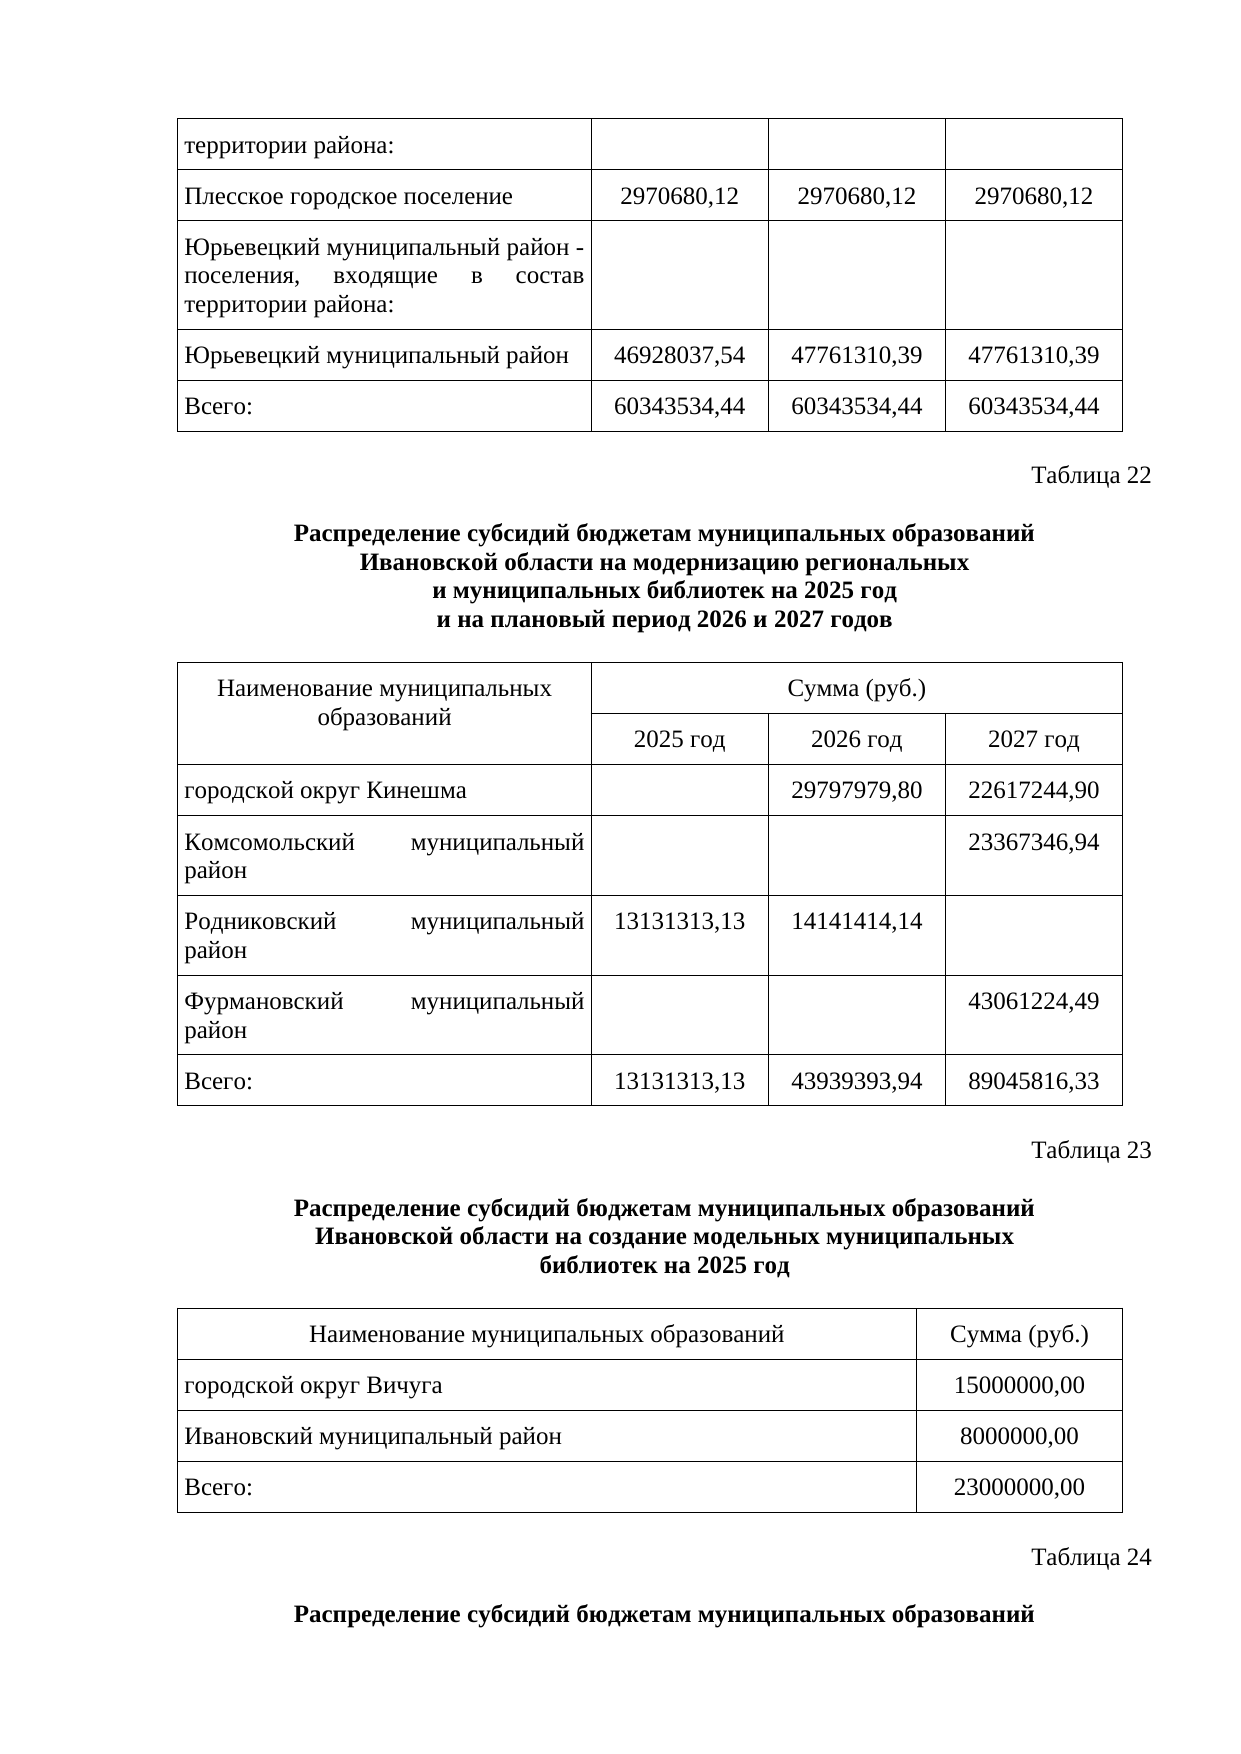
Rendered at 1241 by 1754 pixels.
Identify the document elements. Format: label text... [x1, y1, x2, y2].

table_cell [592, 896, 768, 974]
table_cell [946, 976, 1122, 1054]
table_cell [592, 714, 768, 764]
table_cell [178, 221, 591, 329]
title Ивановской области на создание модельных муниципальных [177, 1221, 1152, 1250]
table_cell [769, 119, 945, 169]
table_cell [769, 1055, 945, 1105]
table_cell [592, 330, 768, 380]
title Распределение субсидий бюджетам муниципальных образований [177, 1193, 1152, 1221]
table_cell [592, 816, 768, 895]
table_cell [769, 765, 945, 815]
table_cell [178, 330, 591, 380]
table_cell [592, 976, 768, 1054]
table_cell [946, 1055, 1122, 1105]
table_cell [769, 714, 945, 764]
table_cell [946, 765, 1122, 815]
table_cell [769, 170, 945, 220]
title Распределение субсидий бюджетам муниципальных образований [177, 518, 1152, 547]
title Распределение субсидий бюджетам муниципальных образований [177, 1599, 1152, 1628]
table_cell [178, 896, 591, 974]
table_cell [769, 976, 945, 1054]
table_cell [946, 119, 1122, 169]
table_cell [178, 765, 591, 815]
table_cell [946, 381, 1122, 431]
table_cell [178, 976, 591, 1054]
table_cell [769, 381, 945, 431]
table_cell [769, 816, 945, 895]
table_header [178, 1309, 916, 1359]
title Ивановской области на модернизацию региональных [177, 547, 1152, 576]
text Таблица 22 [177, 461, 1152, 489]
text Таблица 24 [177, 1542, 1152, 1570]
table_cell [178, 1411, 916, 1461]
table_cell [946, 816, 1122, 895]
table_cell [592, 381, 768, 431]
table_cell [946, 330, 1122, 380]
title и на плановый период 2026 и 2027 годов [177, 604, 1152, 633]
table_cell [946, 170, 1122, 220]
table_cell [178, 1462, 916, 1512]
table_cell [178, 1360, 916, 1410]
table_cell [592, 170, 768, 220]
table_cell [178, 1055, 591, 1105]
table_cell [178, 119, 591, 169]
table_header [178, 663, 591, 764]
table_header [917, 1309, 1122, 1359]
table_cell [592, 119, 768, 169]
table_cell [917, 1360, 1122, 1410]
text Таблица 23 [177, 1135, 1152, 1164]
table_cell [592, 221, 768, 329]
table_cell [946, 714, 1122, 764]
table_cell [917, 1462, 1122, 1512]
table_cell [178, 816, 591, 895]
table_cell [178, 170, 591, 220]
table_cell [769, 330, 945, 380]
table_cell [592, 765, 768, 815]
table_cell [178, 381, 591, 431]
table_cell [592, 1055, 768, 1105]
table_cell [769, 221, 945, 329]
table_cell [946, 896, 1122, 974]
title и муниципальных библиотек на 2025 год [177, 576, 1152, 604]
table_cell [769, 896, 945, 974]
title библиотек на 2025 год [177, 1250, 1152, 1279]
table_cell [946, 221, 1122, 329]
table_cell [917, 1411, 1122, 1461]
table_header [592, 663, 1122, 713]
